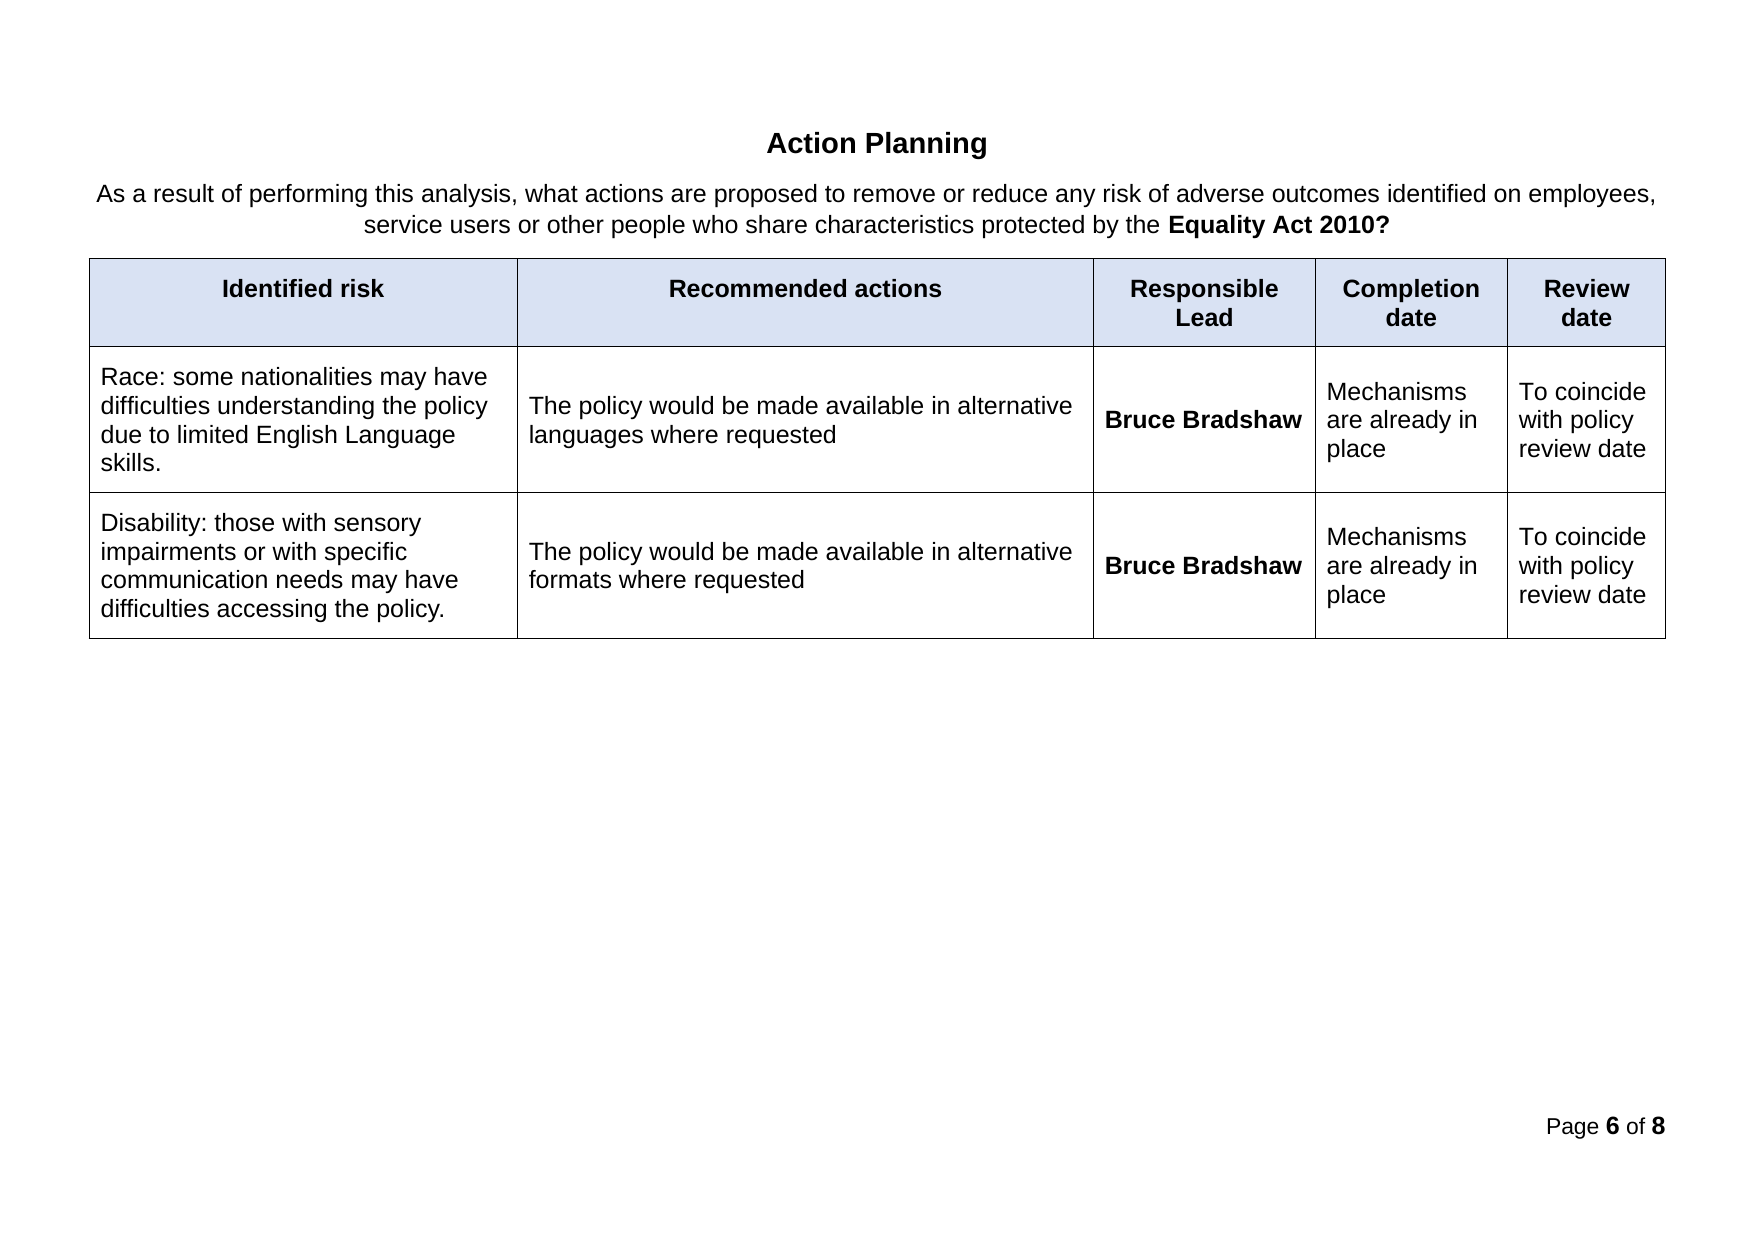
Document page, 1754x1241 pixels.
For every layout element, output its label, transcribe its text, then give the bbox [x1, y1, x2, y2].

table_cell To coincide with policy review date [1508, 493, 1665, 637]
table_header Responsible Lead [1094, 259, 1315, 346]
table_cell Mechanisms are already in place [1316, 347, 1507, 492]
table_cell Bruce Bradshaw [1094, 493, 1315, 637]
table_cell Mechanisms are already in place [1316, 493, 1507, 637]
table_cell Bruce Bradshaw [1094, 347, 1315, 492]
text Action Planning [89, 127, 1665, 160]
table_cell The policy would be made available in alternative formats where requested [518, 493, 1093, 637]
table_cell Disability: those with sensory impairments or with specific communication needs may have difficulties accessing the policy. [90, 493, 517, 637]
table_cell The policy would be made available in alternative languages where requested [518, 347, 1093, 492]
table_header Review date [1508, 259, 1665, 346]
table_cell Race: some nationalities may have difficulties understanding the policy due to limited English Language skills. [90, 347, 517, 492]
table_cell To coincide with policy review date [1508, 347, 1665, 492]
table_header Recommended actions [518, 259, 1093, 346]
table_header Completion date [1316, 259, 1507, 346]
text As a result of performing this analysis, what actions are proposed to remove or reduce any risk of adverse outcomes identified on employees, service users or other people who share characteristics protected by the Equality Act 2010? [89, 179, 1665, 239]
table_header Identified risk [90, 259, 517, 346]
